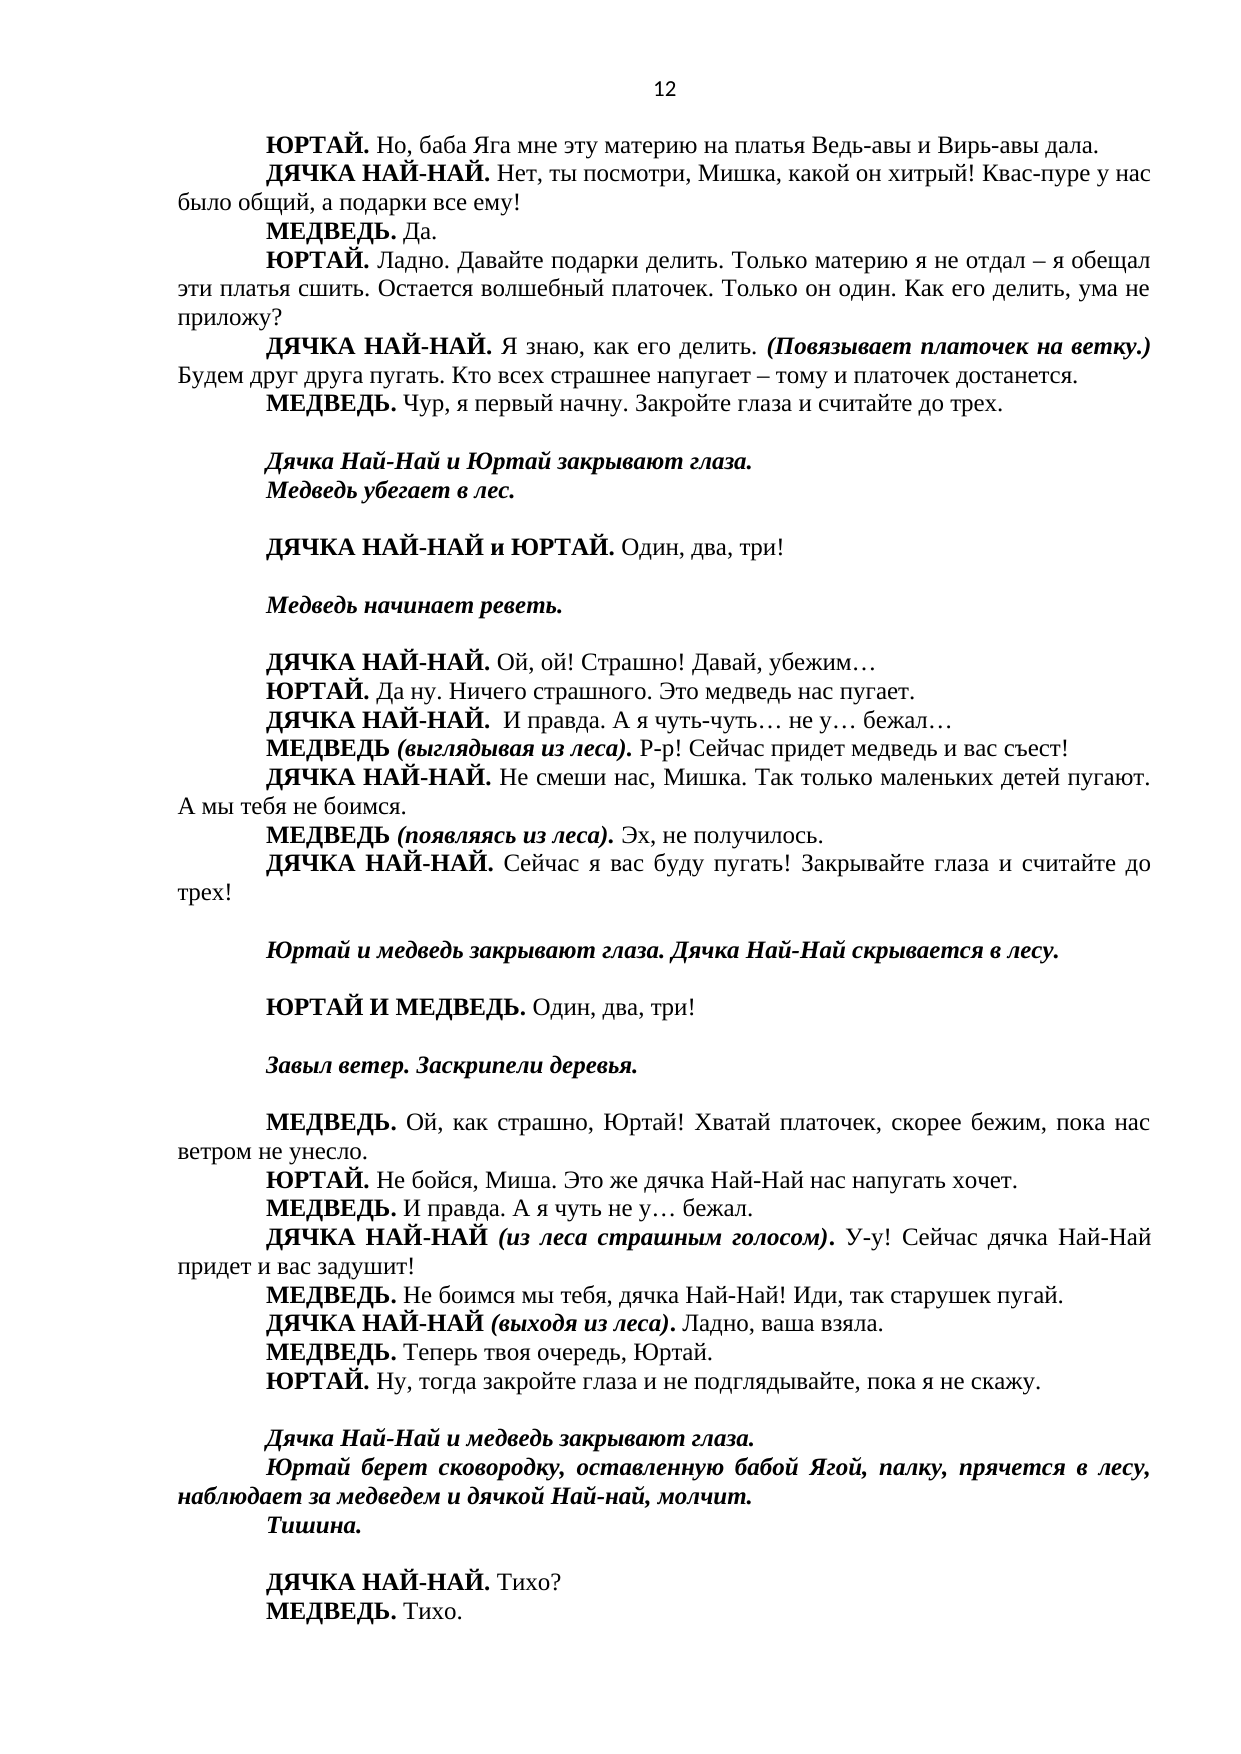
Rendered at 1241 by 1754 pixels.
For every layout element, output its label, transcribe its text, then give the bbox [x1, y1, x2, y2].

text ДЯЧКА НАЙ-НАЙ. Нет, ты посмотри, Мишка, какой он хитрый! Квас-пуре у нас было общий, а подарки все ему! [177, 158, 1152, 216]
text ДЯЧКА НАЙ-НАЙ и ЮРТАЙ. Один, два, три! [177, 532, 1152, 561]
text МЕДВЕДЬ. Чур, я первый начну. Закройте глаза и считайте до трех. [177, 388, 1152, 417]
text ДЯЧКА НАЙ-НАЙ. Я знаю, как его делить. (Повязывает платочек на ветку.) Будем друг друга пугать. Кто всех страшнее напугает – тому и платочек достанется. [177, 331, 1152, 388]
text ЮРТАЙ. Да ну. Ничего страшного. Это медведь нас пугает. [177, 676, 1152, 705]
text ЮРТАЙ. Но, баба Яга мне эту материю на платья Ведь-авы и Вирь-авы дала. [177, 130, 1152, 158]
text МЕДВЕДЬ (появляясь из леса). Эх, не получилось. [177, 820, 1152, 848]
text ДЯЧКА НАЙ-НАЙ. Не смеши нас, Мишка. Так только маленьких детей пугают. А мы тебя не боимся. [177, 762, 1152, 820]
text ЮРТАЙ. Ну, тогда закройте глаза и не подглядывайте, пока я не скажу. [177, 1366, 1152, 1395]
text ДЯЧКА НАЙ-НАЙ. Тихо? [177, 1567, 1152, 1596]
text ДЯЧКА НАЙ-НАЙ. И правда. А я чуть-чуть… не у… бежал… [177, 705, 1152, 733]
text МЕДВЕДЬ. Теперь твоя очередь, Юртай. [177, 1337, 1152, 1366]
text ДЯЧКА НАЙ-НАЙ (из леса страшным голосом). У-у! Сейчас дячка Най-Най придет и вас задушит! [177, 1222, 1152, 1280]
text МЕДВЕДЬ. Не боимся мы тебя, дячка Най-Най! Иди, так старушек пугай. [177, 1280, 1152, 1308]
text ДЯЧКА НАЙ-НАЙ. Ой, ой! Страшно! Давай, убежим… [177, 647, 1152, 676]
text МЕДВЕДЬ. Да. [177, 216, 1152, 245]
text Дячка Най-Най и Юртай закрывают глаза. [177, 446, 1152, 475]
text Тишина. [177, 1510, 1152, 1538]
text Медведь убегает в лес. [177, 475, 1152, 503]
text ЮРТАЙ. Ладно. Давайте подарки делить. Только материю я не отдал – я обещал эти платья сшить. Остается волшебный платочек. Только он один. Как его делить, ума не приложу? [177, 245, 1152, 331]
text Юртай берет сковородку, оставленную бабой Ягой, палку, прячется в лесу, наблюдает за медведем и дячкой Най-най, молчит. [177, 1452, 1152, 1510]
text Юртай и медведь закрывают глаза. Дячка Най-Най скрывается в лесу. [177, 935, 1152, 963]
text МЕДВЕДЬ (выглядывая из леса). Р-р! Сейчас придет медведь и вас съест! [177, 733, 1152, 762]
text ЮРТАЙ И МЕДВЕДЬ. Один, два, три! [177, 992, 1152, 1021]
text ДЯЧКА НАЙ-НАЙ. Сейчас я вас буду пугать! Закрывайте глаза и считайте до трех! [177, 848, 1152, 906]
text Медведь начинает реветь. [177, 590, 1152, 618]
text ДЯЧКА НАЙ-НАЙ (выходя из леса). Ладно, ваша взяла. [177, 1308, 1152, 1337]
text ЮРТАЙ. Не бойся, Миша. Это же дячка Най-Най нас напугать хочет. [177, 1165, 1152, 1193]
text Завыл ветер. Заскрипели деревья. [177, 1050, 1152, 1078]
text МЕДВЕДЬ. И правда. А я чуть не у… бежал. [177, 1193, 1152, 1222]
text МЕДВЕДЬ. Ой, как страшно, Юртай! Хватай платочек, скорее бежим, пока нас ветром не унесло. [177, 1107, 1152, 1165]
text МЕДВЕДЬ. Тихо. [177, 1596, 1152, 1625]
text Дячка Най-Най и медведь закрывают глаза. [177, 1423, 1152, 1452]
